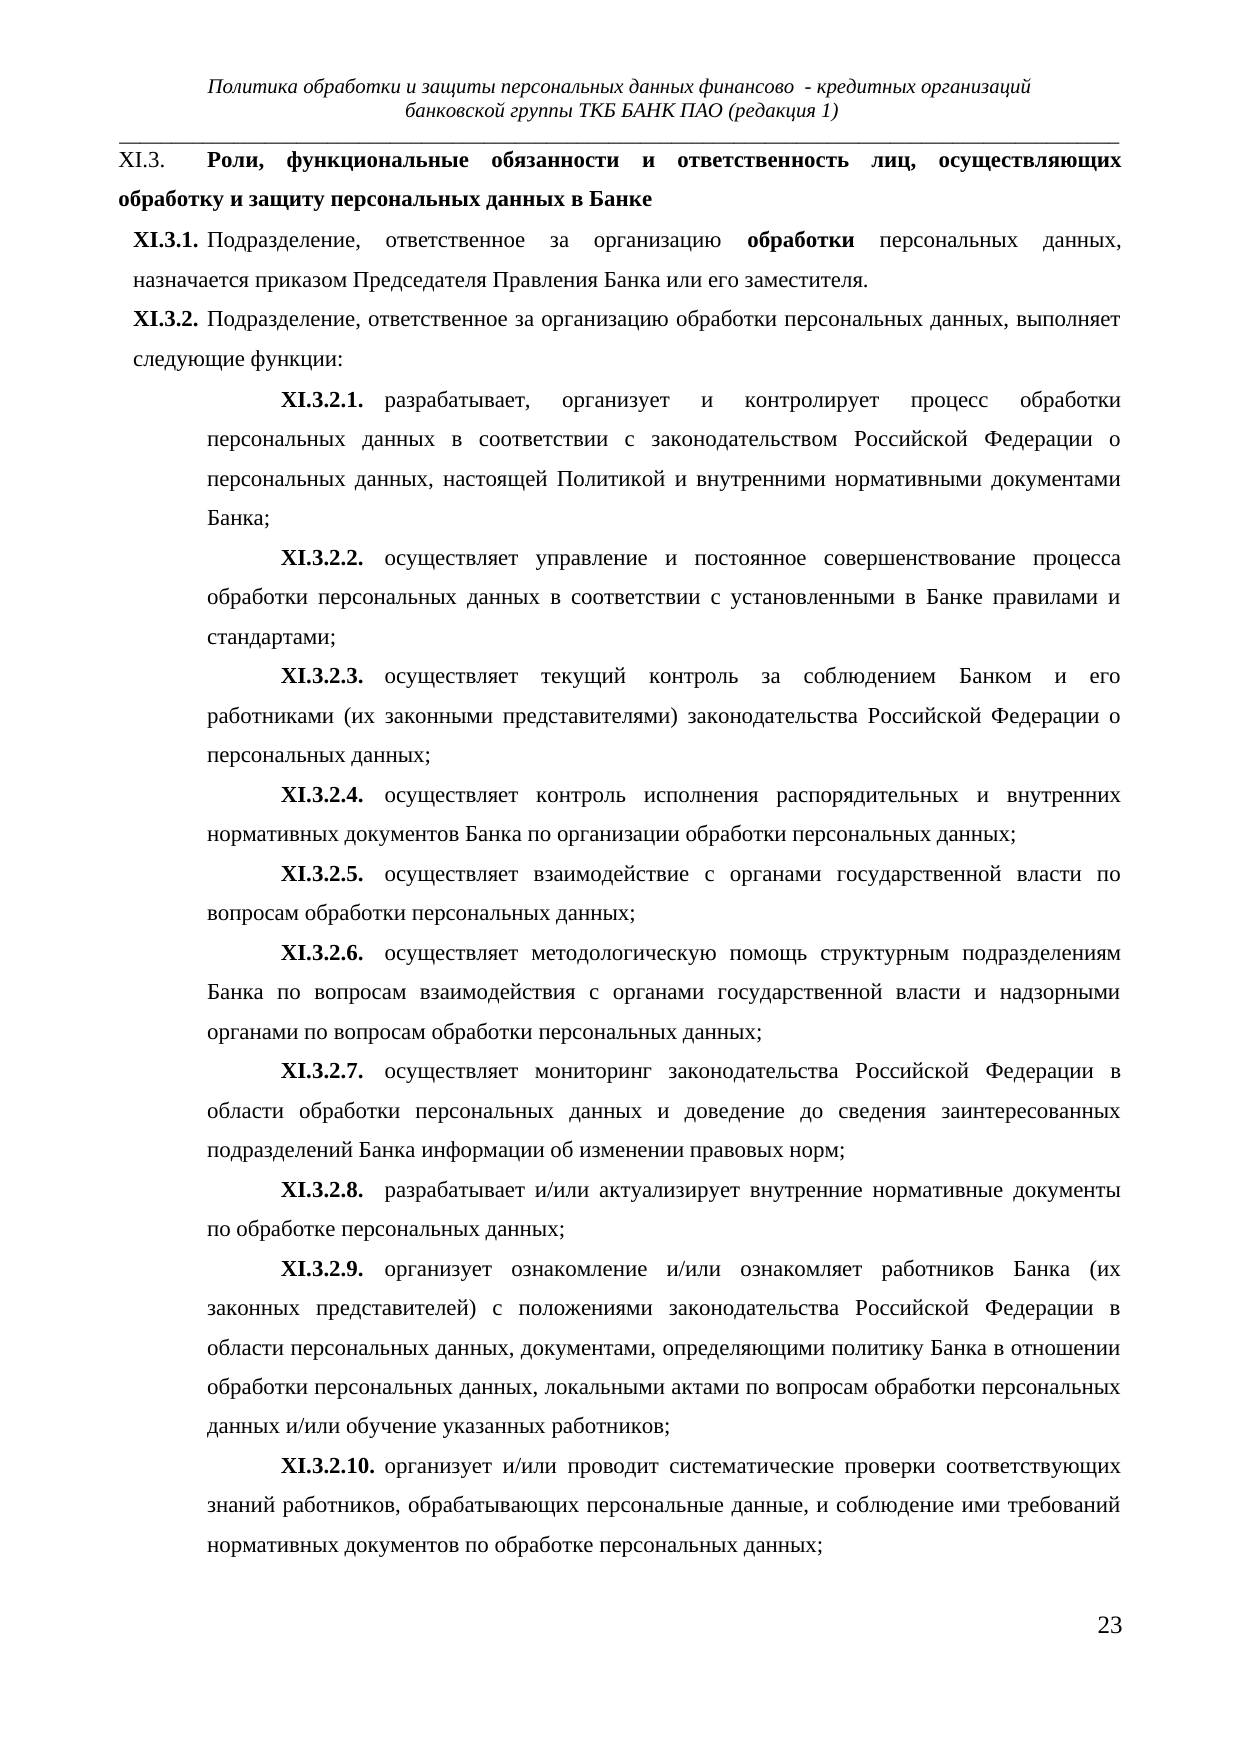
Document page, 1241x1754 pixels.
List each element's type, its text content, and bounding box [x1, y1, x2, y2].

subtitle организует и/или проводит систематические проверки соответствующих знаний работников, обрабатывающих персональные данные, и соблюдение ими требований нормативных документов по обработке персональных данных; [207, 1452, 1122, 1557]
subtitle разрабатывает, организует и контролирует процесс обработки персональных данных в соответствии с законодательством Российской Федерации о персональных данных, настоящей Политикой и внутренними нормативными документами Банка; [207, 386, 1122, 531]
subtitle осуществляет текущий контроль за соблюдением Банком и его работниками (их законными представителями) законодательства Российской Федерации о персональных данных; [207, 662, 1122, 768]
subtitle Подразделение, ответственное за организацию обработки персональных данных, выполняет следующие функции: [133, 306, 1122, 371]
subtitle осуществляет методологическую помощь структурным подразделениям Банка по вопросам взаимодействия с органами государственной власти и надзорными органами по вопросам обработки персональных данных; [207, 939, 1122, 1044]
subtitle осуществляет контроль исполнения распорядительных и внутренних нормативных документов Банка по организации обработки персональных данных; [207, 781, 1122, 847]
subtitle разрабатывает и/или актуализирует внутренние нормативные документы по обработке персональных данных; [207, 1176, 1122, 1241]
subtitle Подразделение, ответственное за организацию обработки персональных данных, назначается приказом Председателя Правления Банка или его заместителя. [133, 227, 1122, 292]
subtitle Роли, функциональные обязанности и ответственность лиц, осуществляющих обработку и защиту персональных данных в Банке [118, 146, 1122, 212]
subtitle осуществляет взаимодействие с органами государственной власти по вопросам обработки персональных данных; [207, 860, 1122, 926]
subtitle осуществляет управление и постоянное совершенствование процесса обработки персональных данных в соответствии с установленными в Банке правилами и стандартами; [207, 544, 1122, 649]
subtitle осуществляет мониторинг законодательства Российской Федерации в области обработки персональных данных и доведение до сведения заинтересованных подразделений Банка информации об изменении правовых норм; [207, 1057, 1122, 1162]
subtitle организует ознакомление и/или ознакомляет работников Банка (их законных представителей) с положениями законодательства Российской Федерации в области персональных данных, документами, определяющими политику Банка в отношении обработки персональных данных, локальными актами по вопросам обработки персональных данных и/или обучение указанных работников; [207, 1254, 1122, 1439]
